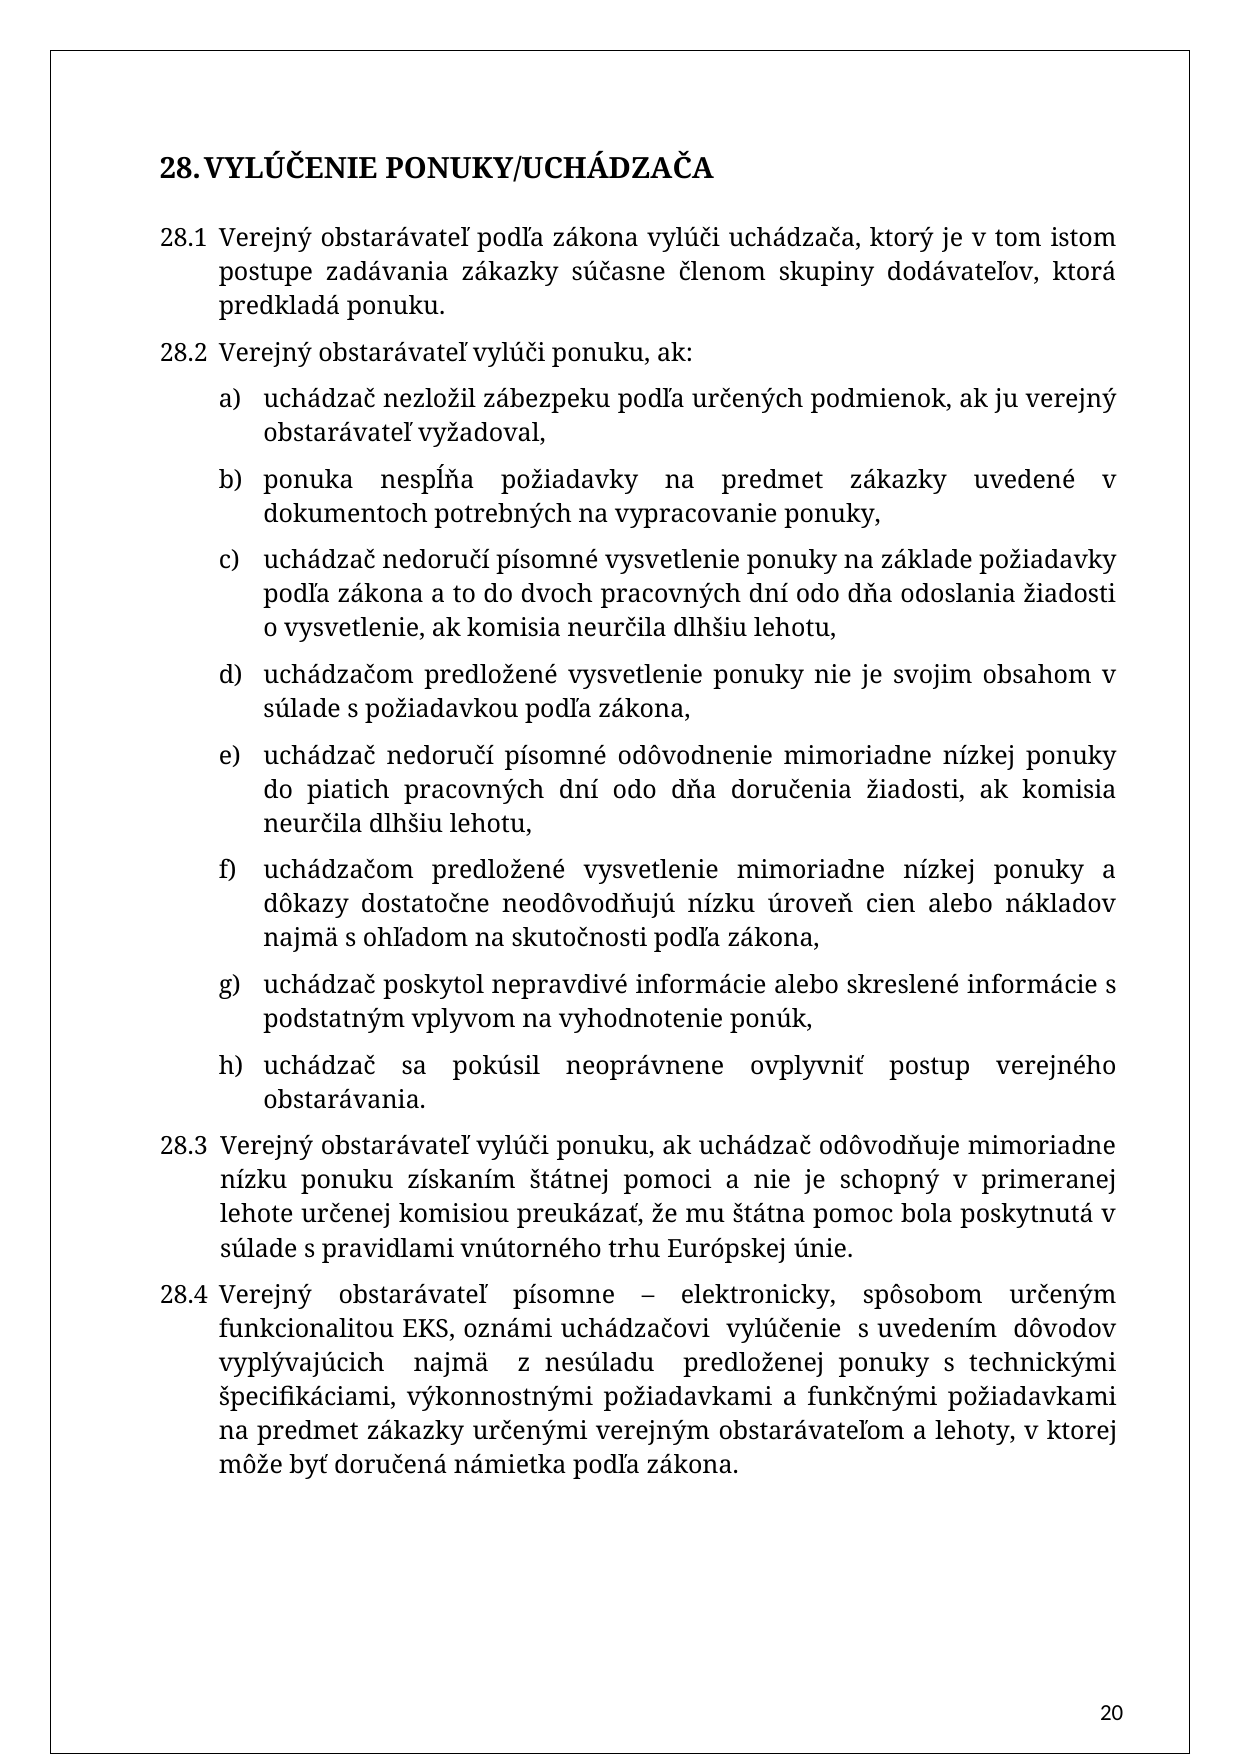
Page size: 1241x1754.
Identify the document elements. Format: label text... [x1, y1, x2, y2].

list Verejný obstarávateľ podľa zákona vylúči uchádzača, ktorý je v tom istom postupe zadávania zákazky súčasne členom skupiny dodávateľov, ktorá predkladá ponuku. [159, 219, 1117, 322]
list uchádzač nedoručí písomné vysvetlenie ponuky na základe požiadavky podľa zákona a to do dvoch pracovných dní odo dňa odoslania žiadosti o vysvetlenie, ak komisia neurčila dlhšiu lehotu, [218, 542, 1117, 644]
list Verejný obstarávateľ písomne – elektronicky, spôsobom určeným funkcionalitou EKS, oznámi uchádzačovi vylúčenie s uvedením dôvodov vyplývajúcich najmä z nesúladu predloženej ponuky s technickými špecifikáciami, výkonnostnými požiadavkami a funkčnými požiadavkami na predmet zákazky určenými verejným obstarávateľom a lehoty, v ktorej môže byť doručená námietka podľa zákona. [159, 1277, 1117, 1481]
list uchádzač poskytol nepravdivé informácie alebo skreslené informácie s podstatným vplyvom na vyhodnotenie ponúk, [218, 967, 1117, 1035]
list ponuka nespĺňa požiadavky na predmet zákazky uvedené v dokumentoch potrebných na vypracovanie ponuky, [218, 461, 1117, 529]
list Verejný obstarávateľ vylúči ponuku, ak uchádzač odôvodňuje mimoriadne nízku ponuku získaním štátnej pomoci a nie je schopný v primeranej lehote určenej komisiou preukázať, že mu štátna pomoc bola poskytnutá v súlade s pravidlami vnútorného trhu Európskej únie. [159, 1128, 1117, 1264]
list uchádzačom predložené vysvetlenie mimoriadne nízkej ponuky a dôkazy dostatočne neodôvodňujú nízku úroveň cien alebo nákladov najmä s ohľadom na skutočnosti podľa zákona, [218, 852, 1117, 954]
list uchádzač nezložil zábezpeku podľa určených podmienok, ak ju verejný obstarávateľ vyžadoval, [218, 381, 1117, 449]
subtitle VYLÚČENIE PONUKY/UCHÁDZAČA [159, 147, 1123, 187]
list uchádzač nedoručí písomné odôvodnenie mimoriadne nízkej ponuky do piatich pracovných dní odo dňa doručenia žiadosti, ak komisia neurčila dlhšiu lehotu, [218, 737, 1117, 839]
list uchádzačom predložené vysvetlenie ponuky nie je svojim obsahom v súlade s požiadavkou podľa zákona, [218, 657, 1117, 725]
list Verejný obstarávateľ vylúči ponuku, ak: [159, 334, 1117, 368]
list uchádzač sa pokúsil neoprávnene ovplyvniť postup verejného obstarávania. [218, 1047, 1117, 1116]
